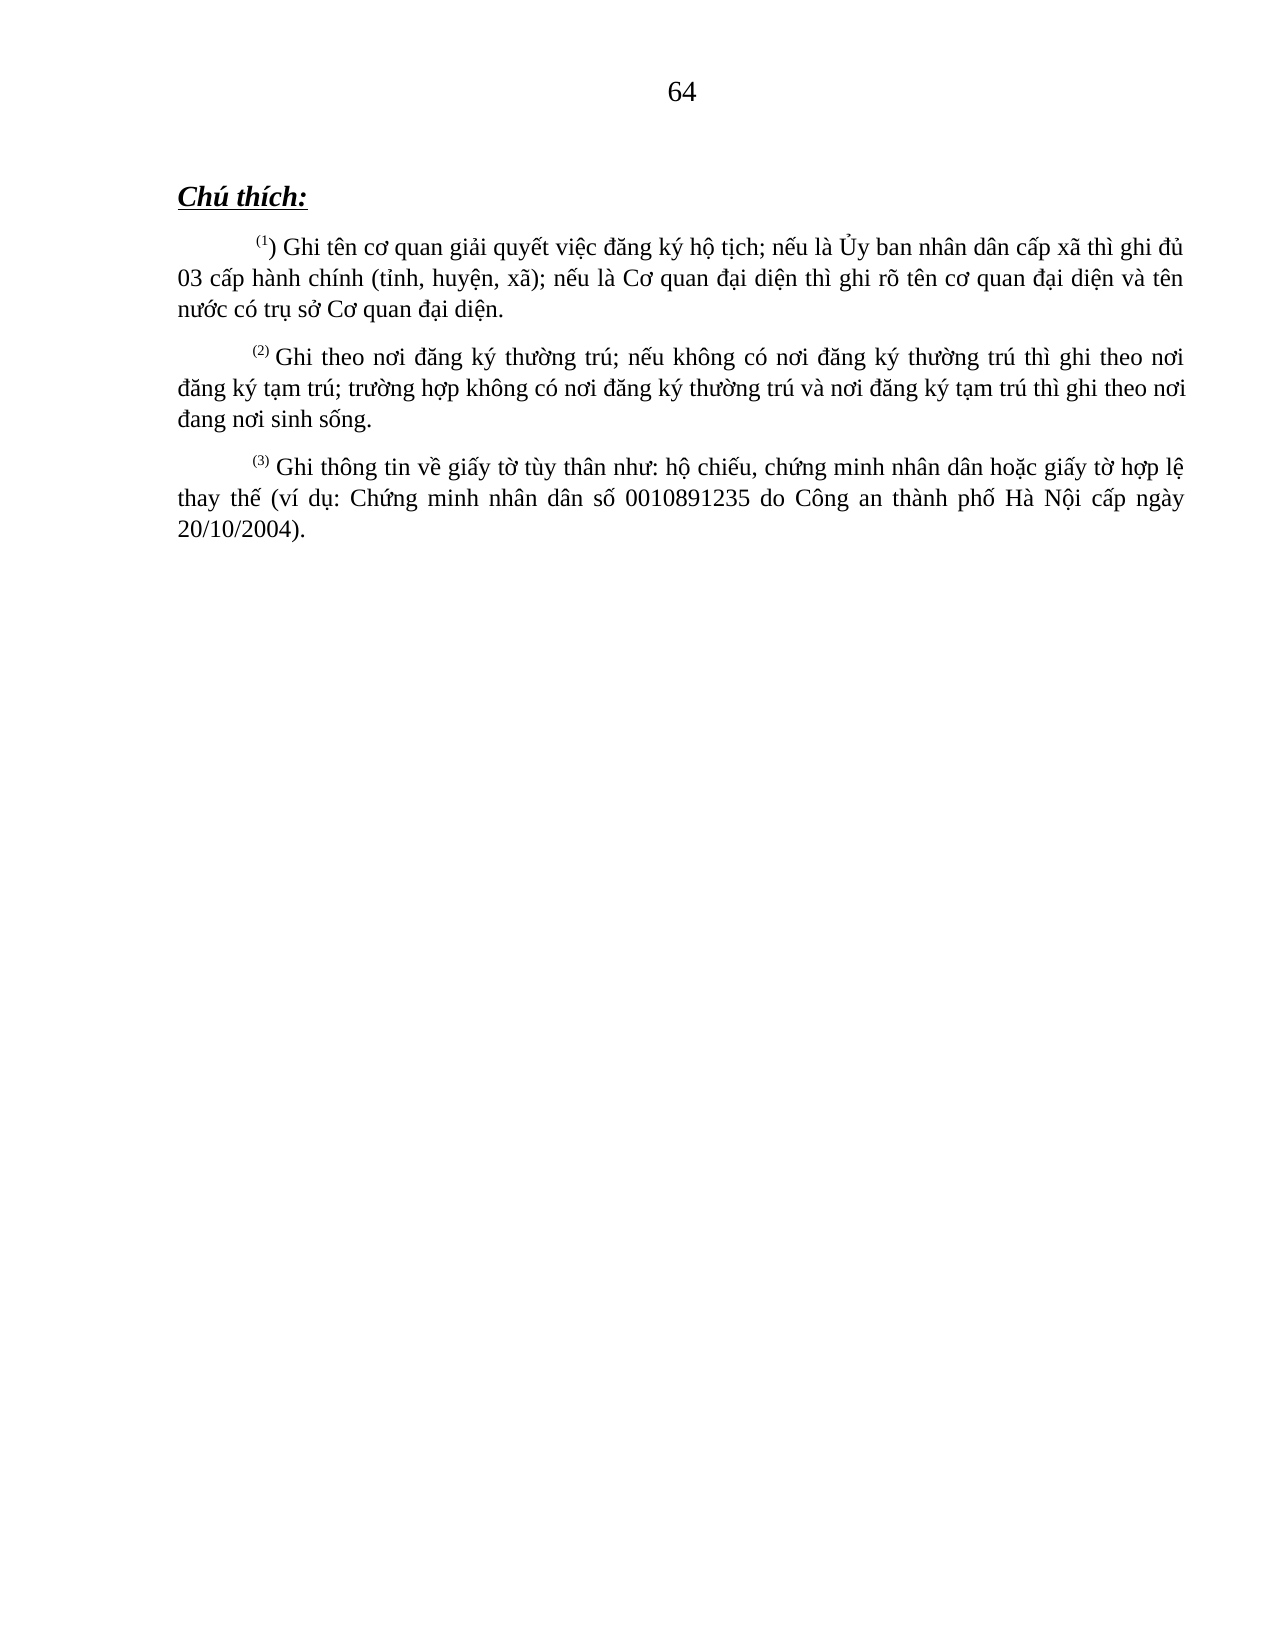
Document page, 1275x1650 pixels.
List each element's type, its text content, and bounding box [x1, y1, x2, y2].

text (1) Ghi tên cơ quan giải quyết việc đăng ký hộ tịch; nếu là Ủy ban nhân dân cấp xã thì ghi đủ 03 cấp hành chính (tỉnh, huyện, xã); nếu là Cơ quan đại diện thì ghi rõ tên cơ quan đại diện và tên nước có trụ sở Cơ quan đại diện. [177, 232, 1186, 323]
text (3) Ghi thông tin về giấy tờ tùy thân như: hộ chiếu, chứng minh nhân dân hoặc giấy tờ hợp lệ thay thế (ví dụ: Chứng minh nhân dân số 0010891235 do Công an thành phố Hà Nội cấp ngày 20/10/2004). [177, 452, 1186, 543]
text (2) Ghi theo nơi đăng ký thường trú; nếu không có nơi đăng ký thường trú thì ghi theo nơi đăng ký tạm trú; trường hợp không có nơi đăng ký thường trú và nơi đăng ký tạm trú thì ghi theo nơi đang nơi sinh sống. [177, 342, 1186, 433]
text Chú thích: [177, 179, 1186, 213]
